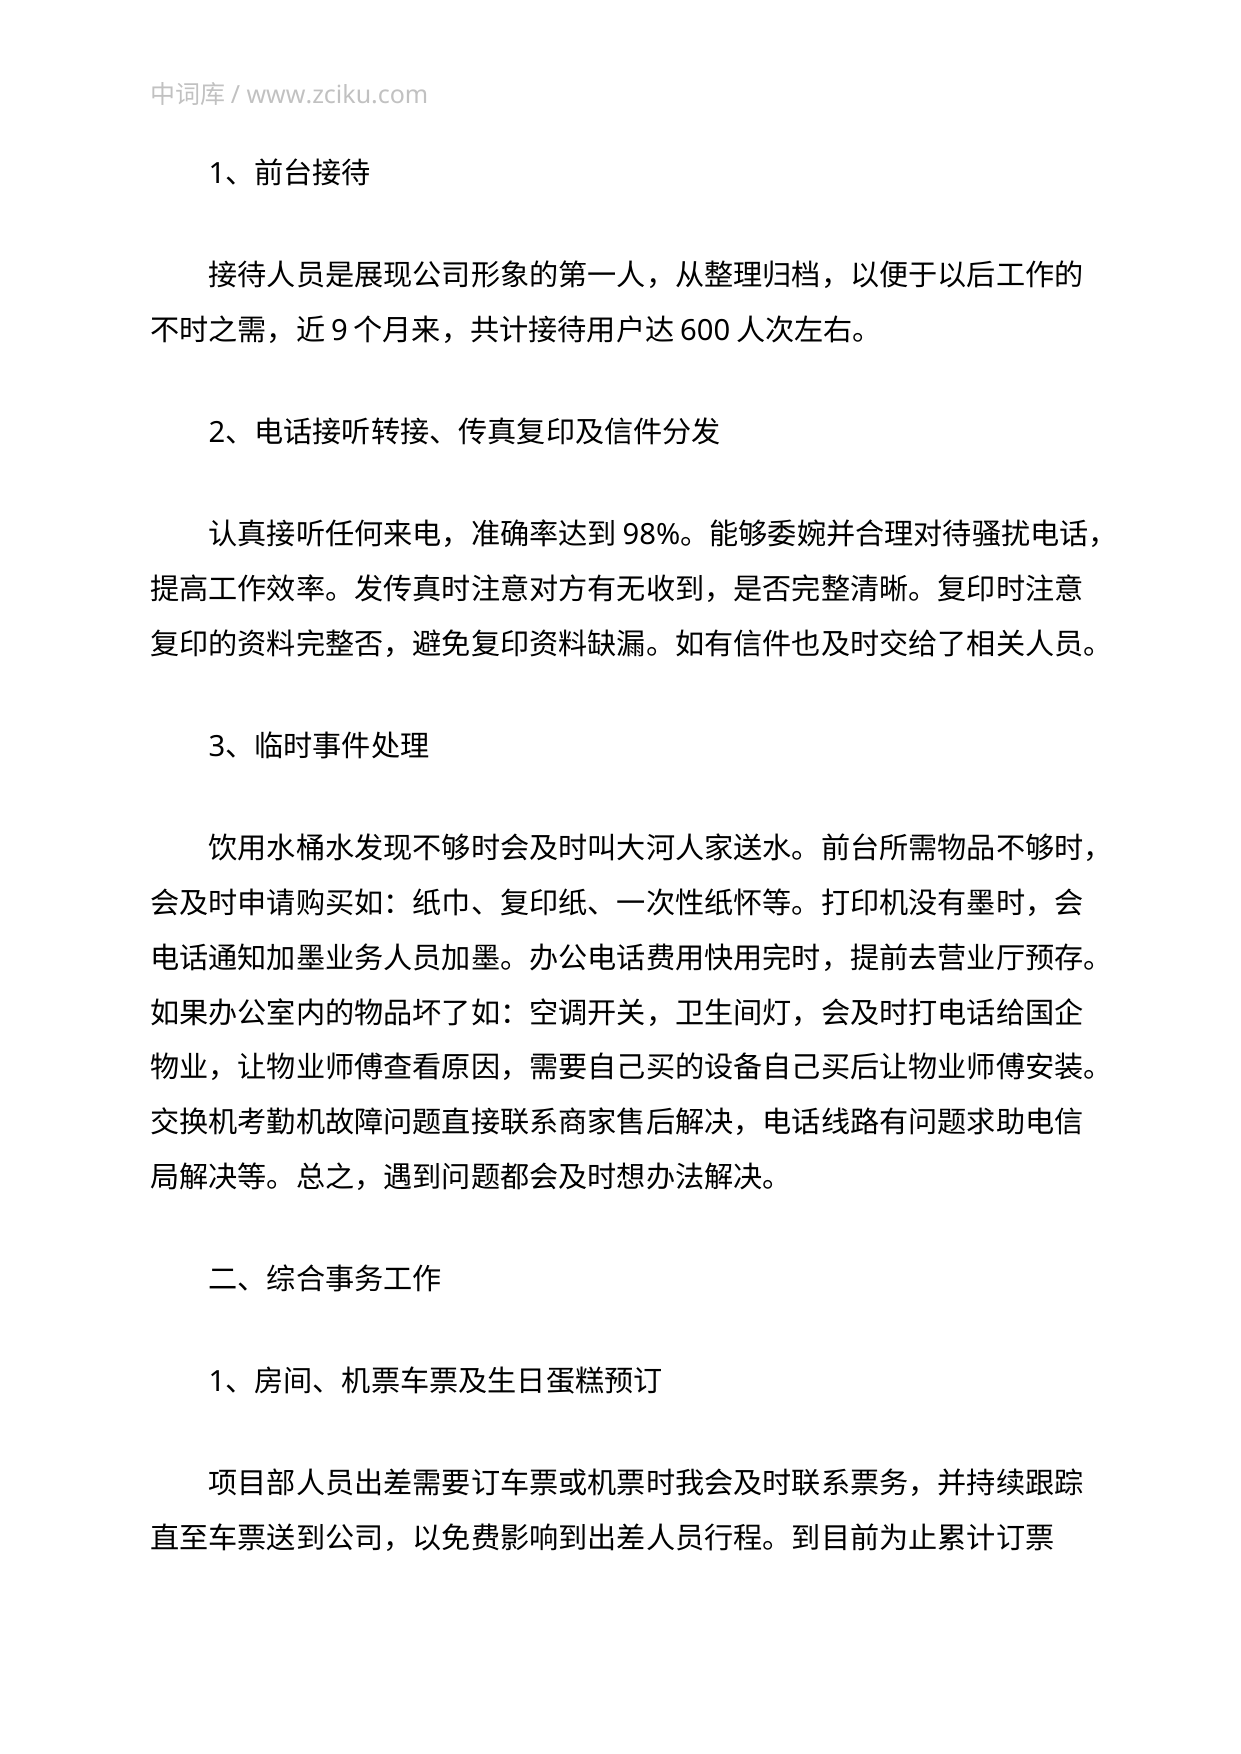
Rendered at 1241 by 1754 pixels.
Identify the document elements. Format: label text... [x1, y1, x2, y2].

text 认真接听任何来电，准确率达到98%。能够委婉并合理对待骚扰电话，提高工作效率。发传真时注意对方有无收到，是否完整清晰。复印时注意复印的资料完整否，避免复印资料缺漏。如有信件也及时交给了相关人员。 [150, 511, 1090, 663]
text 1、房间、机票车票及生日蛋糕预订 [150, 1357, 1090, 1400]
text 1、前台接待 [150, 150, 1090, 192]
text 二、综合事务工作 [150, 1256, 1090, 1298]
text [150, 1459, 1090, 1557]
text 3、临时事件处理 [150, 722, 1090, 765]
text 2、电话接听转接、传真复印及信件分发 [150, 409, 1090, 451]
text 饮用水桶水发现不够时会及时叫大河人家送水。前台所需物品不够时，会及时申请购买如：纸巾、复印纸、一次性纸怀等。打印机没有墨时，会电话通知加墨业务人员加墨。办公电话费用快用完时，提前去营业厅预存。如果办公室内的物品坏了如：空调开关，卫生间灯，会及时打电话给国企物业，让物业师傅查看原因，需要自己买的设备自己买后让物业师傅安装。交换机考勤机故障问题直接联系商家售后解决，电话线路有问题求助电信局解决等。总之，遇到问题都会及时想办法解决。 [150, 824, 1090, 1196]
text 接待人员是展现公司形象的第一人，从整理归档，以便于以后工作的不时之需，近9个月来，共计接待用户达600人次左右。 [150, 252, 1090, 349]
